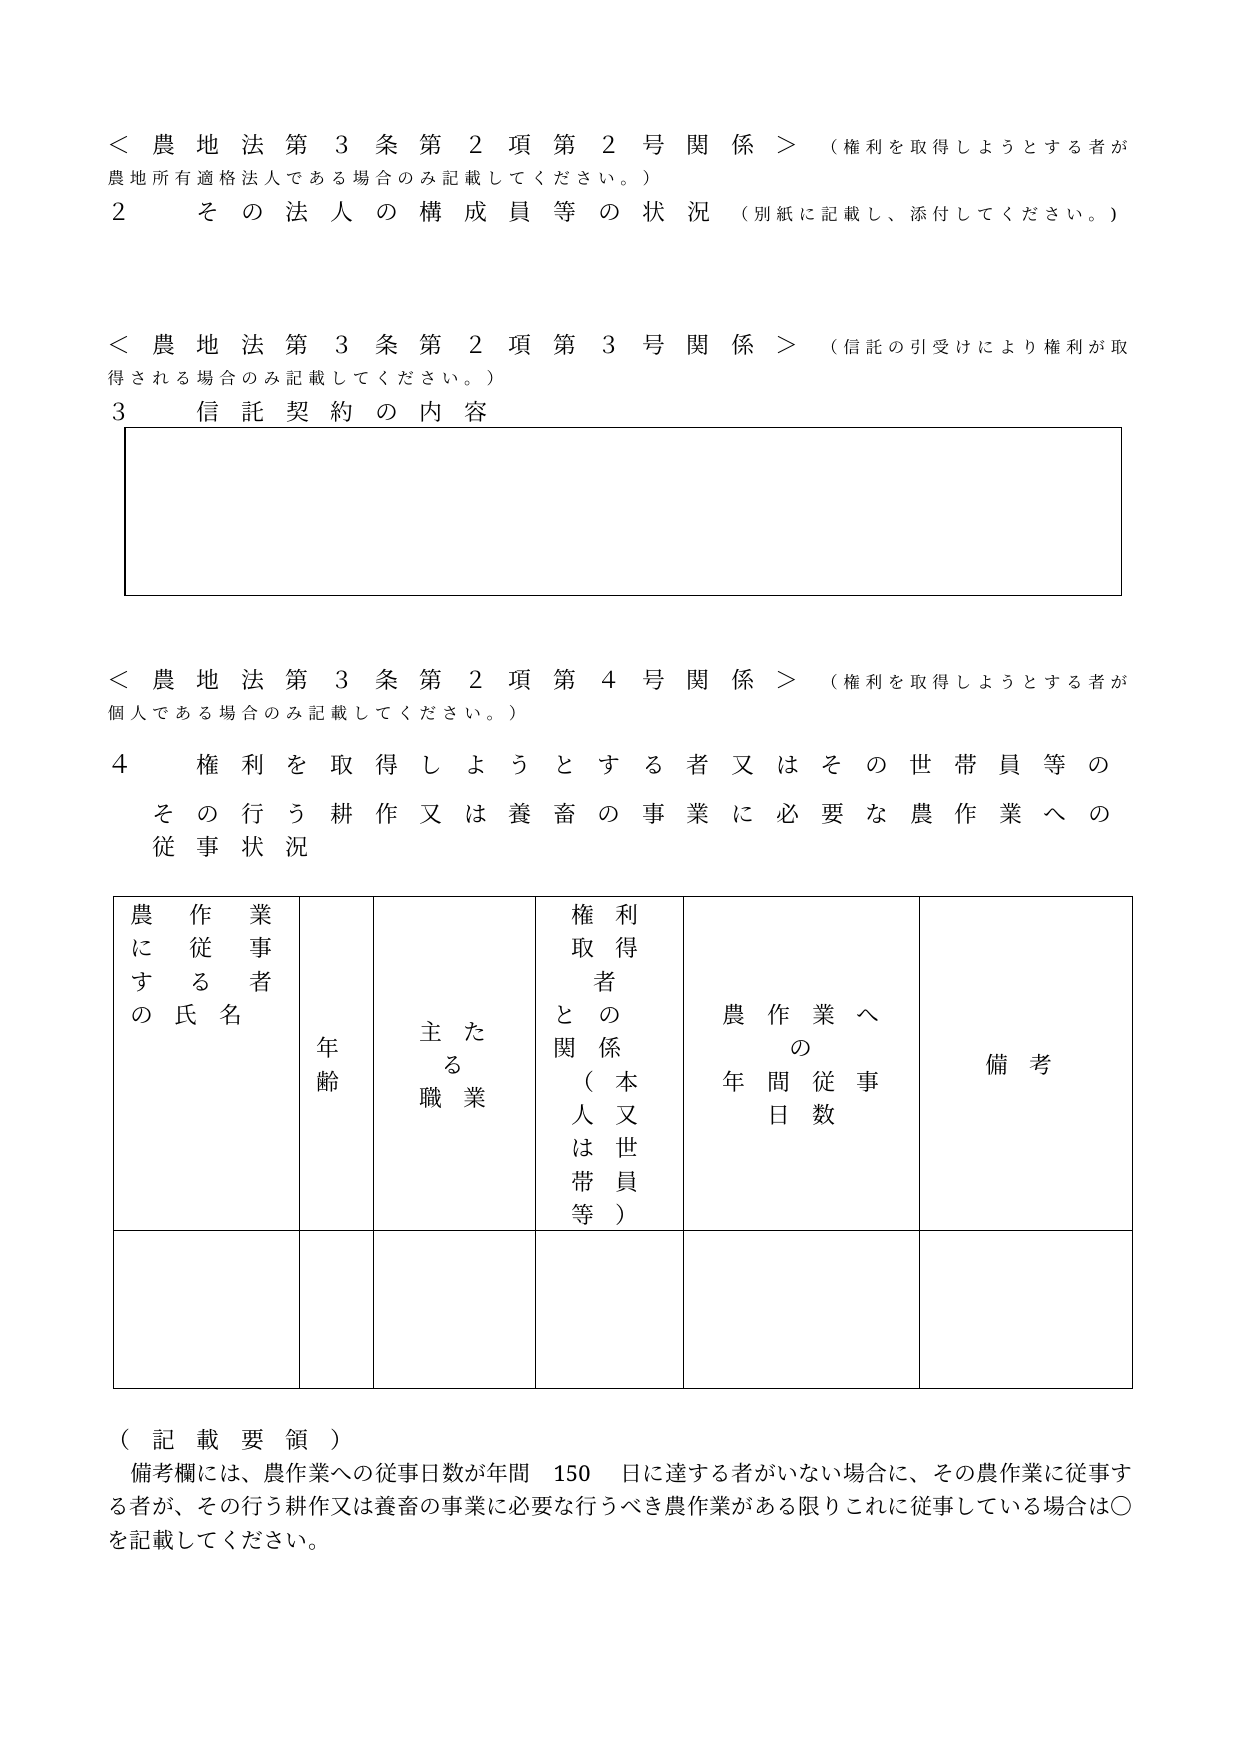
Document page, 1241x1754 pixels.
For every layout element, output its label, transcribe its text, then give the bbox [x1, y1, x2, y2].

table_cell [374, 1231, 535, 1387]
table_header 農作業に従事する者の氏名 [114, 897, 299, 1230]
table_header [126, 428, 1121, 595]
text 備考欄には、農作業への従事日数が年間150日に達する者がいない場合に、その農作業に従事する者が、その行う耕作又は養畜の事業に必要な行うべき農作業がある限りこれに従事している場合は〇を記載してください。 [107, 1455, 1133, 1555]
table_cell [684, 1231, 919, 1387]
table_header 権利取得者 との関係 （本人又は世帯員等） [536, 897, 683, 1230]
text ＜農地法第３条第２項第３号関係＞（信託の引受けにより権利が取得される場合のみ記載してください。） [107, 327, 1133, 394]
table_header 主たる 職業 [374, 897, 535, 1230]
table_header 農作業への 年間従事日数 [684, 897, 919, 1230]
text ２ その法人の構成員等の状況（別紙に記載し、添付してください。) [107, 194, 1133, 227]
table_header 備考 [920, 897, 1132, 1230]
text （記載要領） [107, 1422, 1133, 1455]
table_cell [536, 1231, 683, 1387]
text ４ 権利を取得しようとする者又はその世帯員等のその行う耕作又は養畜の事業に必要な農作業への従事状況 [107, 729, 1133, 862]
table_header 年齢 [300, 897, 373, 1230]
text ＜農地法第３条第２項第２号関係＞（権利を取得しようとする者が農地所有適格法人である場合のみ記載してください。） [107, 127, 1133, 194]
table_cell [920, 1231, 1132, 1387]
text ＜農地法第３条第２項第４号関係＞（権利を取得しようとする者が個人である場合のみ記載してください。） [107, 662, 1133, 729]
text ３ 信託契約の内容 [107, 394, 1133, 427]
table_cell [114, 1231, 299, 1387]
table_cell [300, 1231, 373, 1387]
